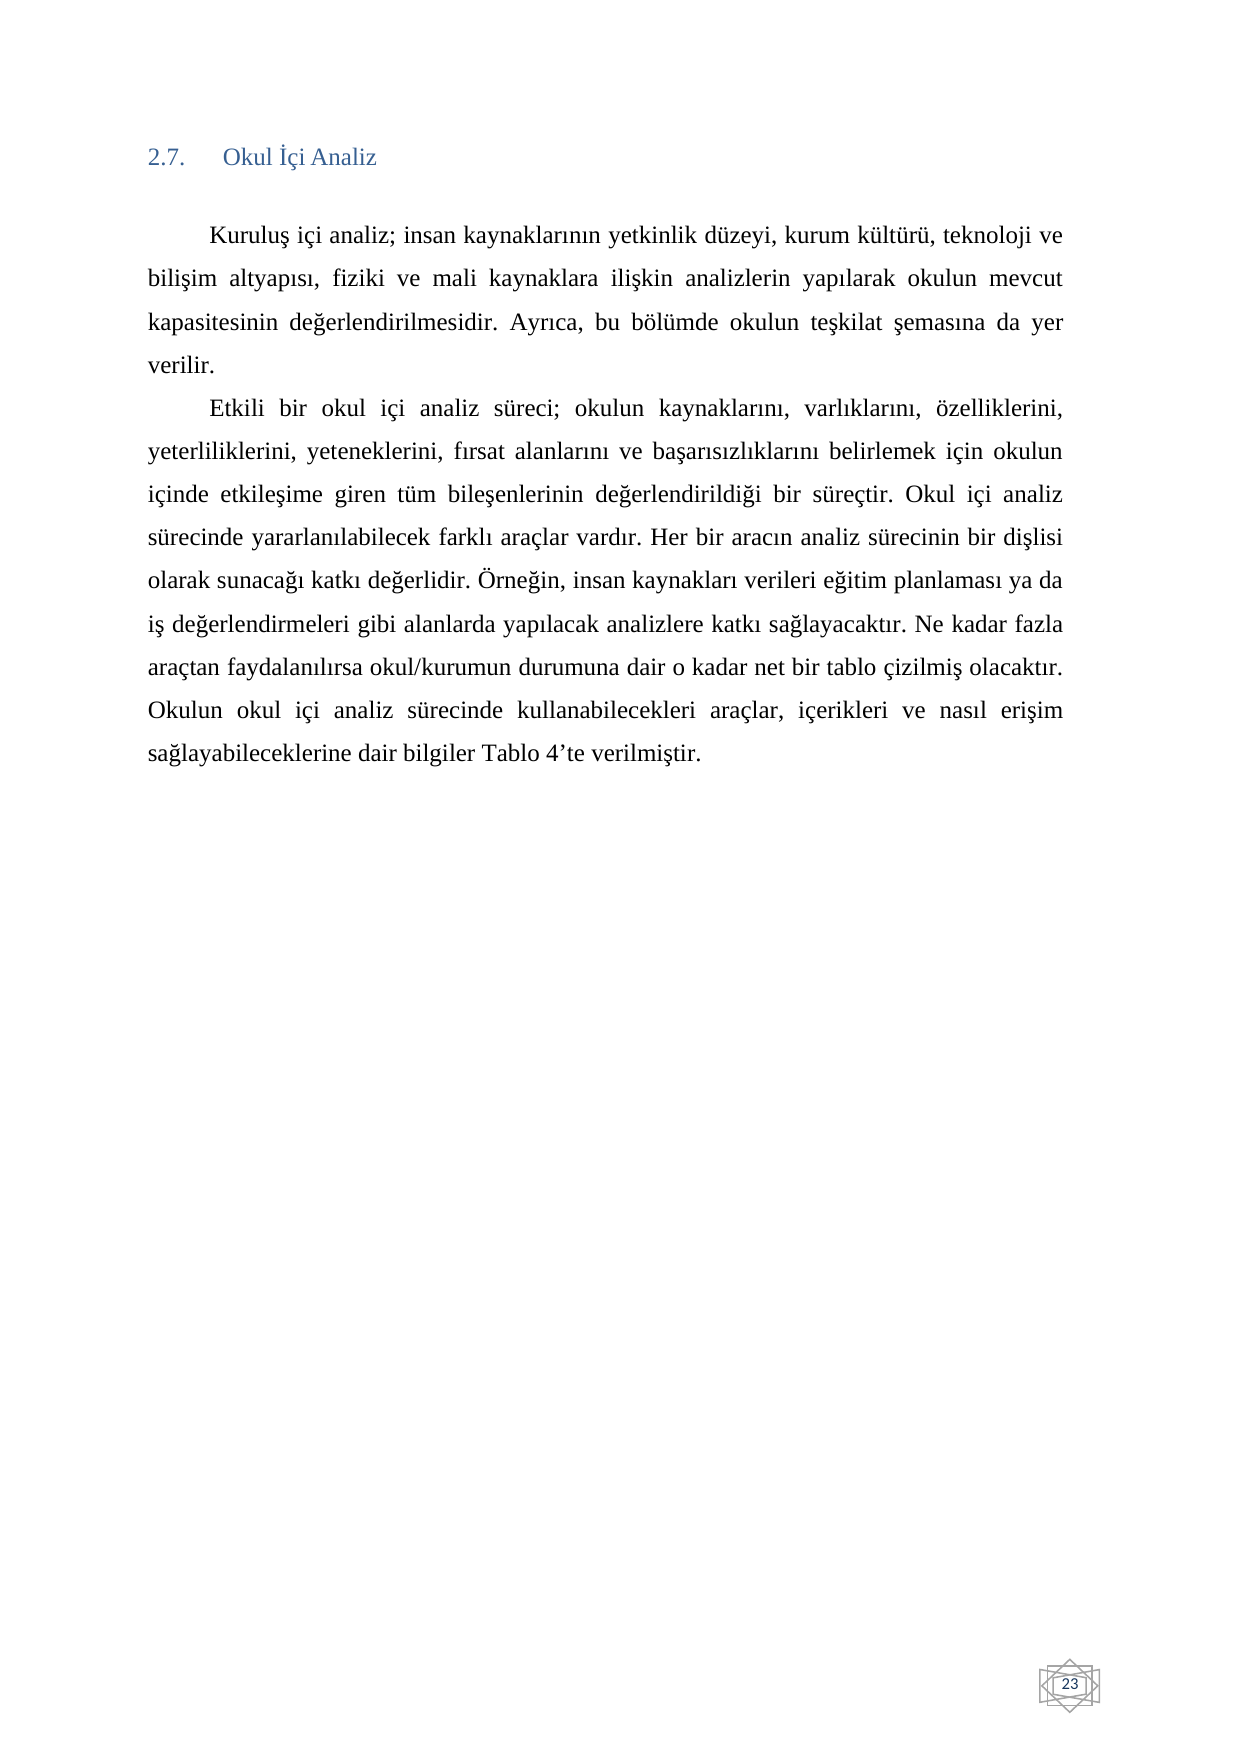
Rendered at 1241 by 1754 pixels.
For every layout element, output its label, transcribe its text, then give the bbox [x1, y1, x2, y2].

subtitle Okul İçi Analiz [148, 142, 1105, 170]
text Kuruluş içi analiz; insan kaynaklarının yetkinlik düzeyi, kurum kültürü, teknoloji ve bilişim altyapısı, fiziki ve mali kaynaklara ilişkin analizlerin yapılarak okulun mevcut kapasitesinin değerlendirilmesidir. Ayrıca, bu bölümde okulun teşkilat şemasına da yer verilir. [148, 220, 1064, 378]
text Etkili bir okul içi analiz süreci; okulun kaynaklarını, varlıklarını, özelliklerini, yeterliliklerini, yeteneklerini, fırsat alanlarını ve başarısızlıklarını belirlemek için okulun içinde etkileşime giren tüm bileşenlerinin değerlendirildiği bir süreçtir. Okul içi analiz sürecinde yararlanılabilecek farklı araçlar vardır. Her bir aracın analiz sürecinin bir dişlisi olarak sunacağı katkı değerlidir. Örneğin, insan kaynakları verileri eğitim planlaması ya da iş değerlendirmeleri gibi alanlarda yapılacak analizlere katkı sağlayacaktır. Ne kadar fazla araçtan faydalanılırsa okul/kurumun durumuna dair o kadar net bir tablo çizilmiş olacaktır. Okulun okul içi analiz sürecinde kullanabilecekleri araçlar, içerikleri ve nasıl erişim sağlayabileceklerine dair bilgiler Tablo 4’te verilmiştir. [148, 393, 1064, 767]
